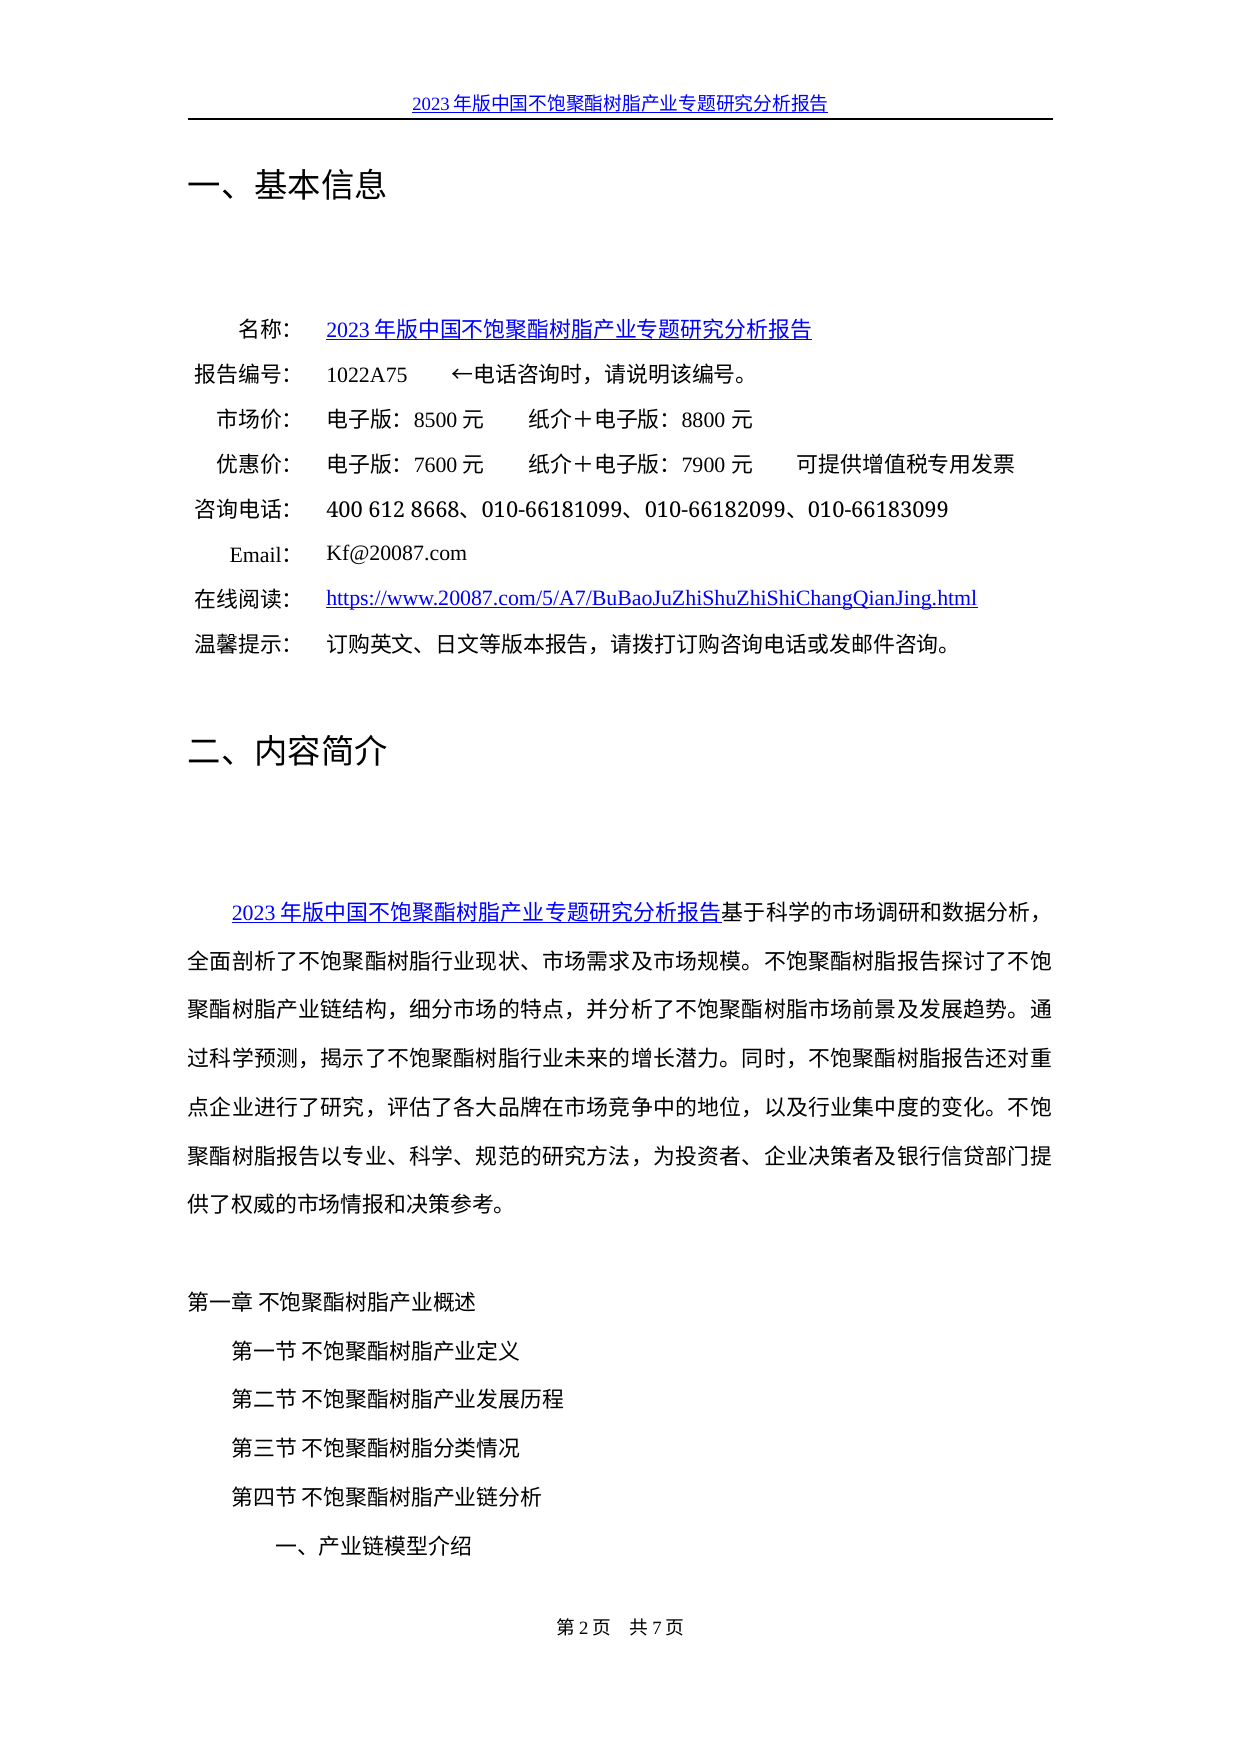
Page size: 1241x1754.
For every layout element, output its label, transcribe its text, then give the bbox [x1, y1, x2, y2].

table_cell 1022A75 ←电话咨询时，请说明该编号。 [315, 357, 1073, 402]
table_cell 优惠价： [167, 447, 315, 492]
table_cell 咨询电话： [167, 492, 315, 537]
title 一、基本信息 [187, 150, 1053, 215]
table_header 名称： [167, 312, 315, 357]
table_header 2023年版中国不饱聚酯树脂产业专题研究分析报告 [315, 312, 1073, 357]
table_cell Email： [167, 537, 315, 582]
table_cell 400 612 8668、010-66181099、010-66182099、010-66183099 [315, 492, 1073, 537]
table_cell 电子版：7600 元 纸介＋电子版：7900 元 可提供增值税专用发票 [315, 447, 1073, 492]
table_cell 电子版：8500 元 纸介＋电子版：8800 元 [315, 402, 1073, 447]
table_cell 报告编号： [167, 357, 315, 402]
table_cell [315, 582, 1073, 627]
table_cell 订购英文、日文等版本报告，请拨打订购咨询电话或发邮件咨询。 [315, 627, 1073, 672]
table_cell 市场价： [167, 402, 315, 447]
table_cell Kf@20087.com [315, 537, 1073, 582]
table_cell 温馨提示： [167, 627, 315, 672]
table_cell 在线阅读： [167, 582, 315, 627]
title 二、内容简介 [187, 717, 1053, 782]
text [187, 894, 1053, 1561]
